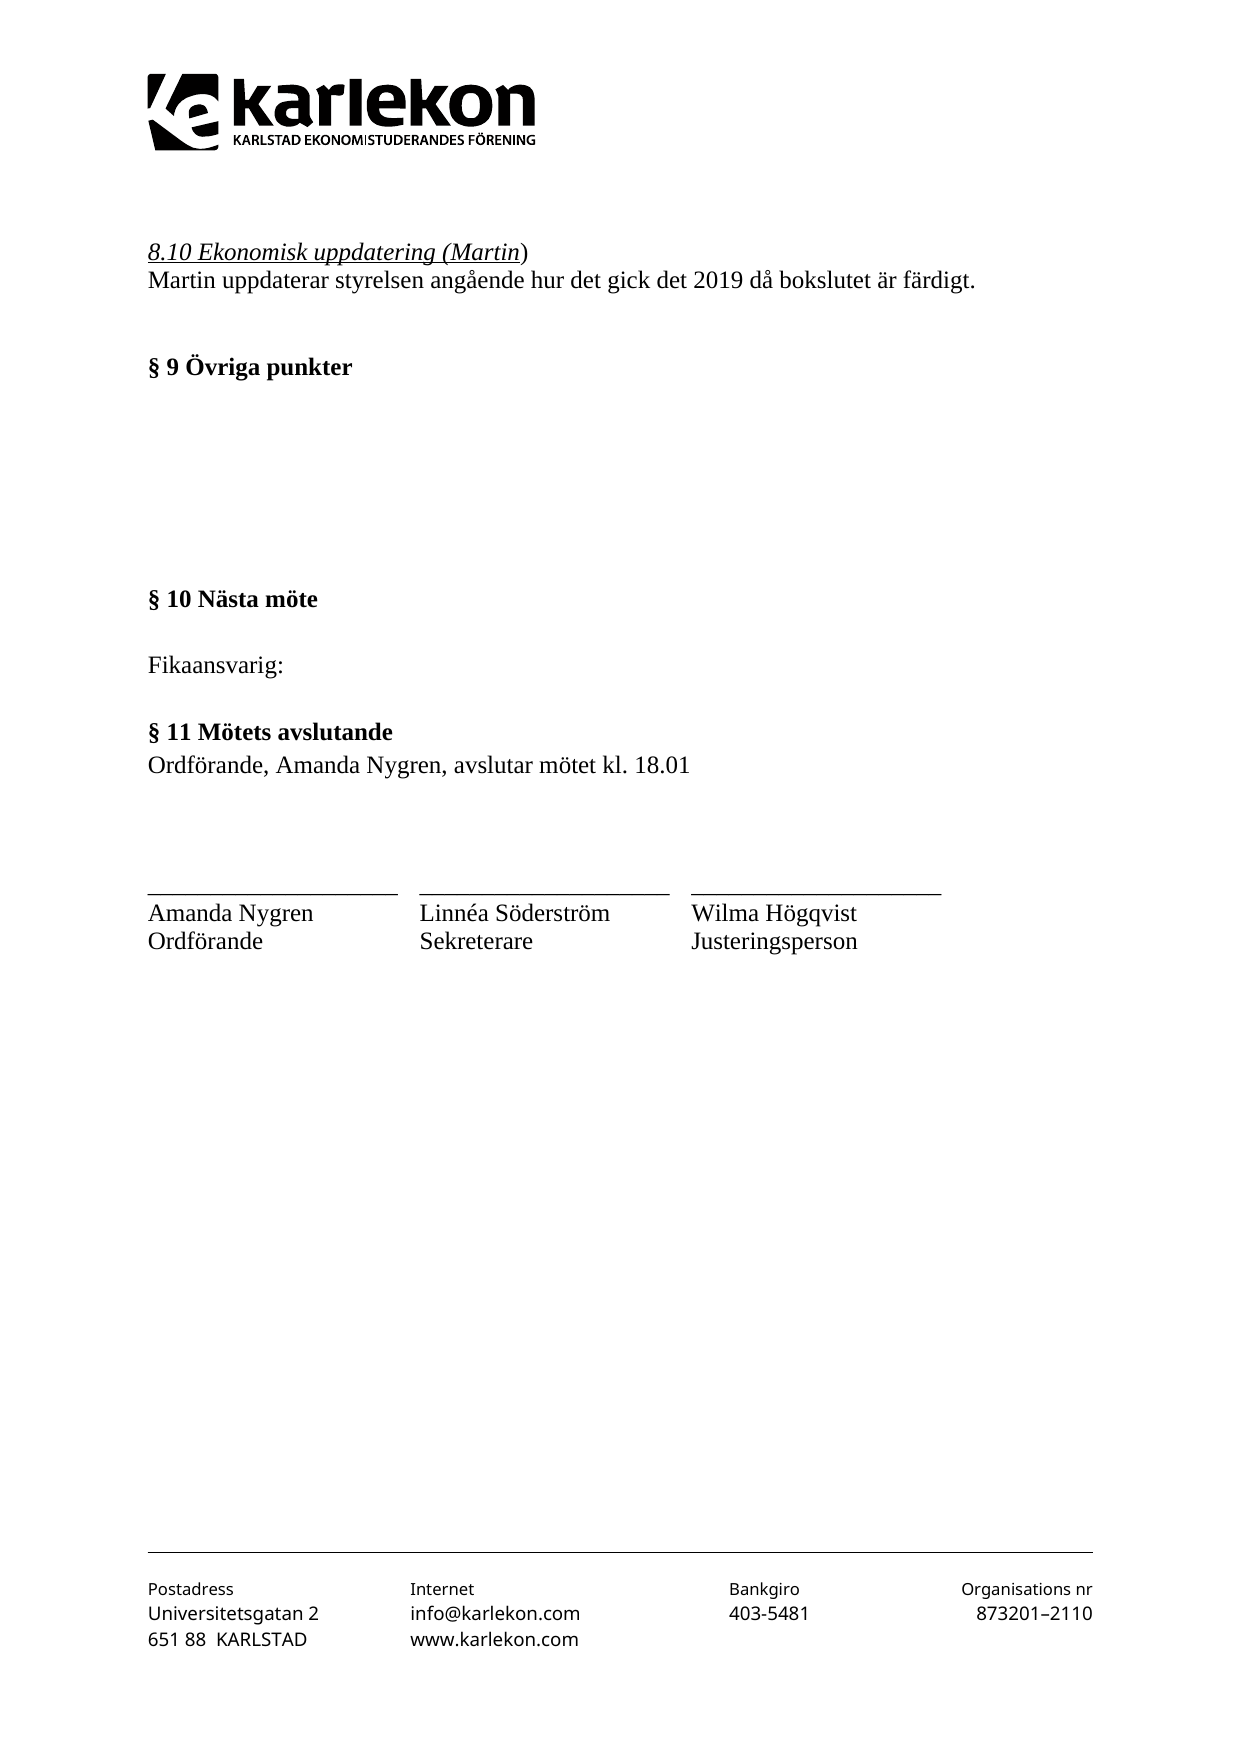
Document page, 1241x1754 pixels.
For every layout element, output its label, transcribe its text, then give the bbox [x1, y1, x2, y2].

text 8.10 Ekonomisk uppdatering (Martin) Martin uppdaterar styrelsen angående hur det gick det 2019 då bokslutet är färdigt. § 9 Övriga punkter [148, 208, 1093, 438]
text Amanda Nygren Linnéa Söderström Wilma Högqvist [148, 898, 1093, 926]
text ____________________ ____________________ ____________________ [148, 869, 1093, 898]
text Ordförande Sekreterare Justeringsperson [148, 926, 1093, 955]
text § 10 Nästa möte Fikaansvarig: § 11 Mötets avslutande Ordförande, Amanda Nygren, avslutar mötet kl. 18.01 [148, 584, 1093, 778]
